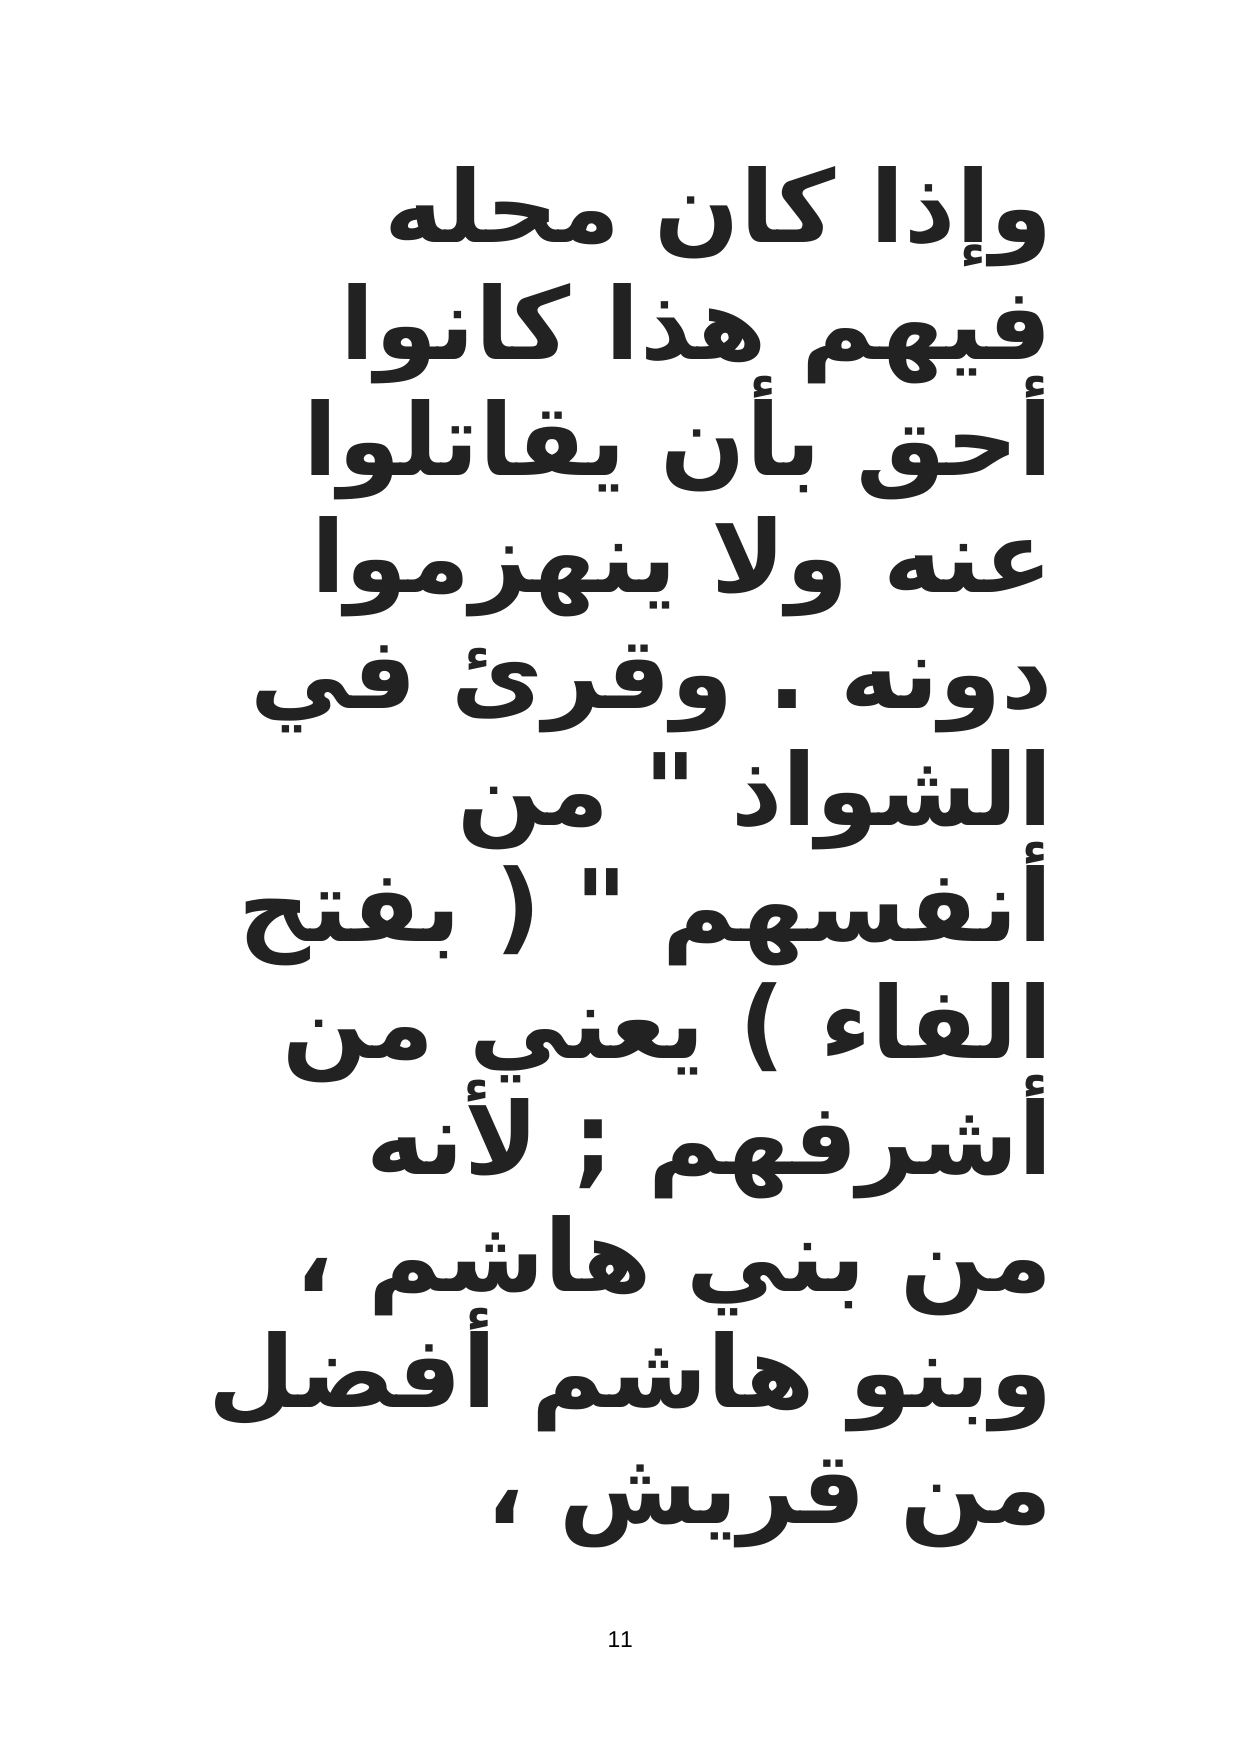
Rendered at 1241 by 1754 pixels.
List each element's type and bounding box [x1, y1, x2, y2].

text [187, 150, 1053, 1547]
